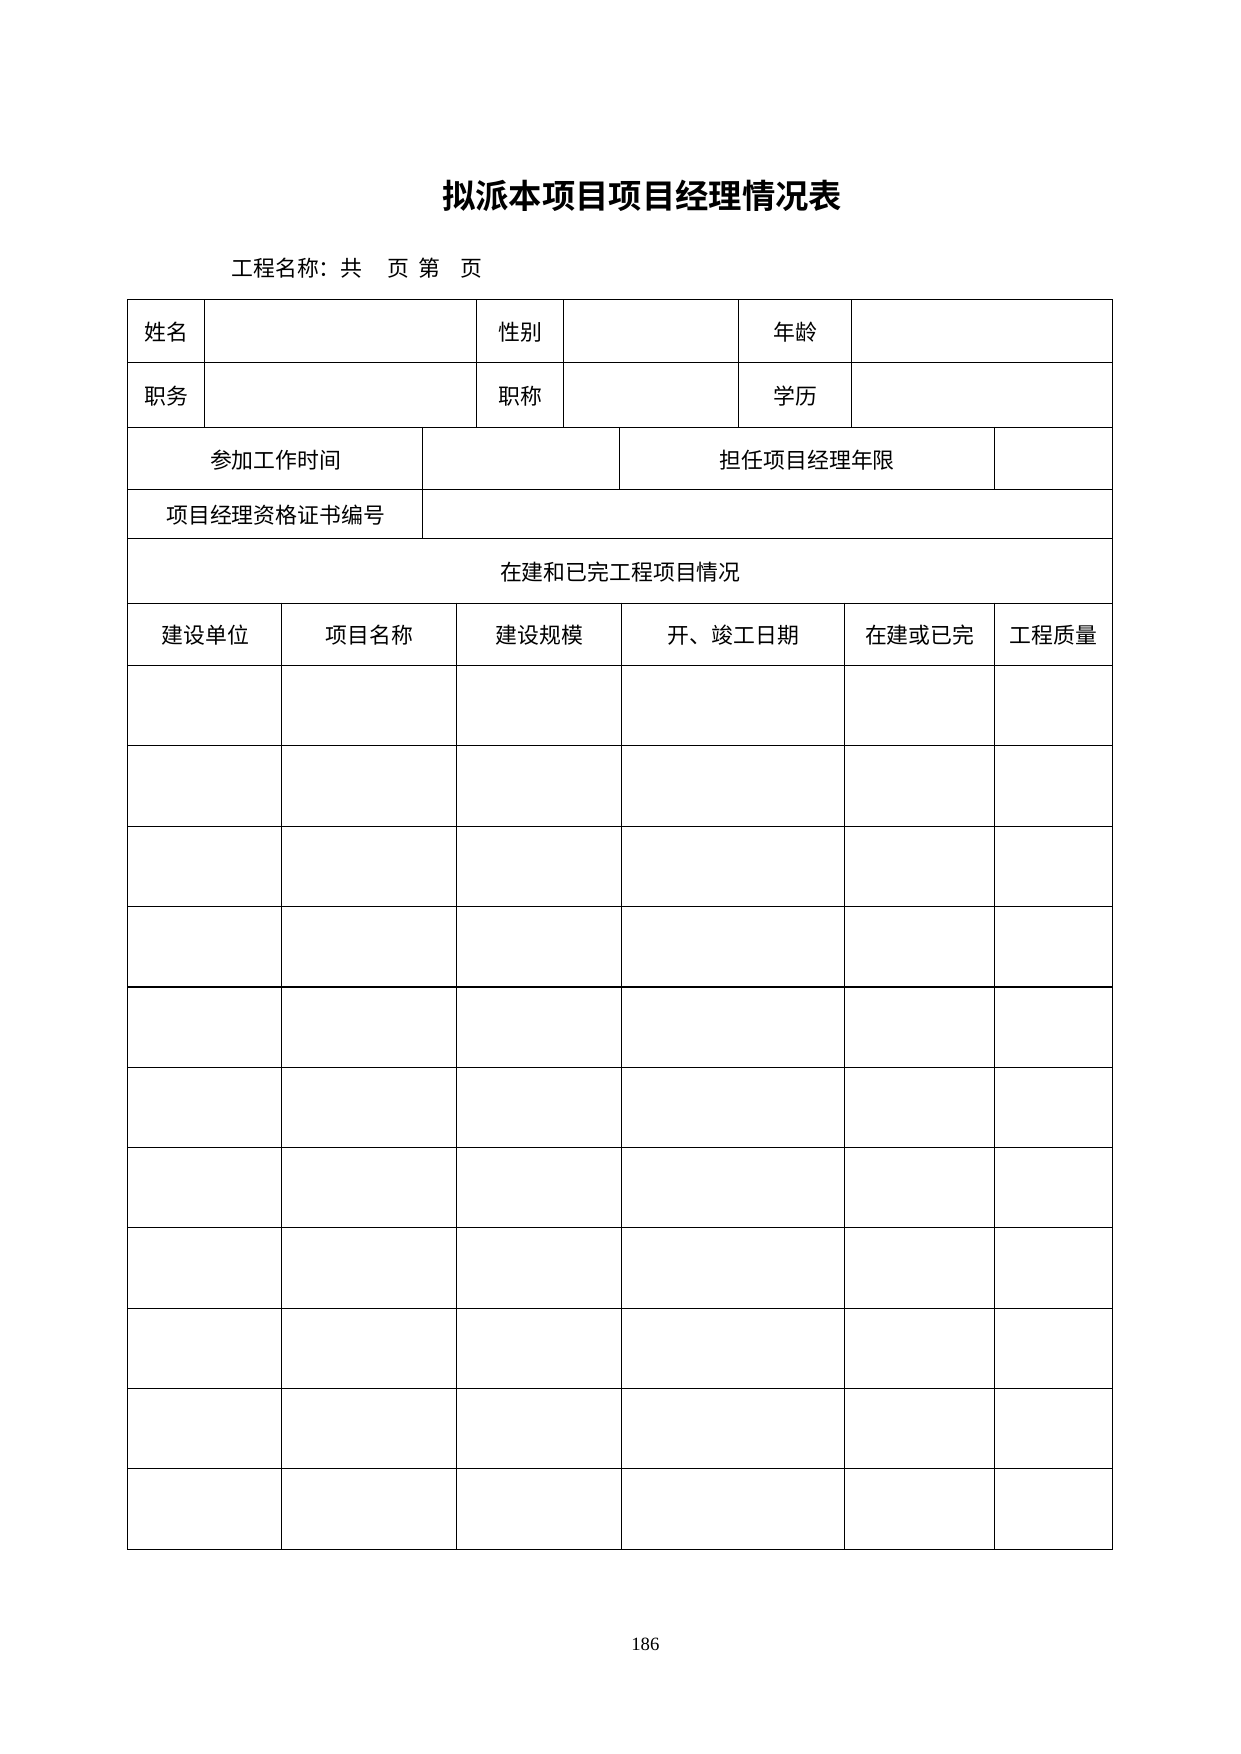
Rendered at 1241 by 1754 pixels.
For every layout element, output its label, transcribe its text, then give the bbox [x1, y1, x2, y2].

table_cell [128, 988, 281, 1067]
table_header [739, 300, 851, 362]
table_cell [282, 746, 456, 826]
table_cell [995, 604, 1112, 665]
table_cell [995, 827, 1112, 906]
text 工程名称：共 页 第 页 [187, 251, 1053, 283]
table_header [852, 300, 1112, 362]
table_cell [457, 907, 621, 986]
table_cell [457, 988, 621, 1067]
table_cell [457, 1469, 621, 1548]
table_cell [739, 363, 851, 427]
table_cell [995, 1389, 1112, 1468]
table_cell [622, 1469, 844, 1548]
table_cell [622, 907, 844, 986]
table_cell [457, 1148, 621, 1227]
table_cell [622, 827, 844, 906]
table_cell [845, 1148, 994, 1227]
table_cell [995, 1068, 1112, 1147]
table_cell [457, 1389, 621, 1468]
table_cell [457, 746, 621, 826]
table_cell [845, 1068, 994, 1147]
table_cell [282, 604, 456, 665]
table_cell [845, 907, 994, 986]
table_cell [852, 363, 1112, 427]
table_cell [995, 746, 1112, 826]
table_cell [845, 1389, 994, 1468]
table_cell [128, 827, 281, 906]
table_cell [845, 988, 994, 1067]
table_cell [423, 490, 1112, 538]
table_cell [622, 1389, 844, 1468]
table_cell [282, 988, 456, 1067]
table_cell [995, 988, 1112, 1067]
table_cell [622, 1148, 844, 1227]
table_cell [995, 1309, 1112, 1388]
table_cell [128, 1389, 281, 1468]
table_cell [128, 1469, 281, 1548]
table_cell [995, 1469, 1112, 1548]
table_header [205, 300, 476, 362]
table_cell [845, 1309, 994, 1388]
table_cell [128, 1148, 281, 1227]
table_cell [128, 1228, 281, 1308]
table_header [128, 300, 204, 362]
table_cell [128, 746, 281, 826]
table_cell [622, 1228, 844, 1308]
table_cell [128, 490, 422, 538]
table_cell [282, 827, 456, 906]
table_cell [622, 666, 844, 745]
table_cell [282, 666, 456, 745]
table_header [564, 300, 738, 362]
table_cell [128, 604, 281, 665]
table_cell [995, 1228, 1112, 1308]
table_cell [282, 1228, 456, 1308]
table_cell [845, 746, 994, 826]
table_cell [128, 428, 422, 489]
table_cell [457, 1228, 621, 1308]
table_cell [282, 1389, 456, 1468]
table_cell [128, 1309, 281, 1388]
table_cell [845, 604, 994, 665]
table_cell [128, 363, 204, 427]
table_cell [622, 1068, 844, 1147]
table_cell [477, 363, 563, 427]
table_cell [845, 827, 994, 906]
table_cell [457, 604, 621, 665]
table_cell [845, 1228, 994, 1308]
text 拟派本项目项目经理情况表 [187, 162, 1053, 227]
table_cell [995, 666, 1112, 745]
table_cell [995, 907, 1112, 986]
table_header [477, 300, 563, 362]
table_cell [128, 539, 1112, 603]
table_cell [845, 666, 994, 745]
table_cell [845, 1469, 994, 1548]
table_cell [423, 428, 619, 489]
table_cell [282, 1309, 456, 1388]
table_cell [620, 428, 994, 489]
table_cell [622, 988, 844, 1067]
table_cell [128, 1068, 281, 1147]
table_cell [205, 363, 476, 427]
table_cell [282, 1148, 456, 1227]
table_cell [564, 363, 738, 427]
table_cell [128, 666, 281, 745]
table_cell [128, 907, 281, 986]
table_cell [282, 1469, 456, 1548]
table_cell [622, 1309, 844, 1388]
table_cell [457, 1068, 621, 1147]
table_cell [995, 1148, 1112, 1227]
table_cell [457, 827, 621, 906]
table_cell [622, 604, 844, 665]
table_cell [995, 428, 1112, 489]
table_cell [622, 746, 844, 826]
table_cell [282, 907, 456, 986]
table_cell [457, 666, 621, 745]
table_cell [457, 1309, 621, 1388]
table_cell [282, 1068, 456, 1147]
